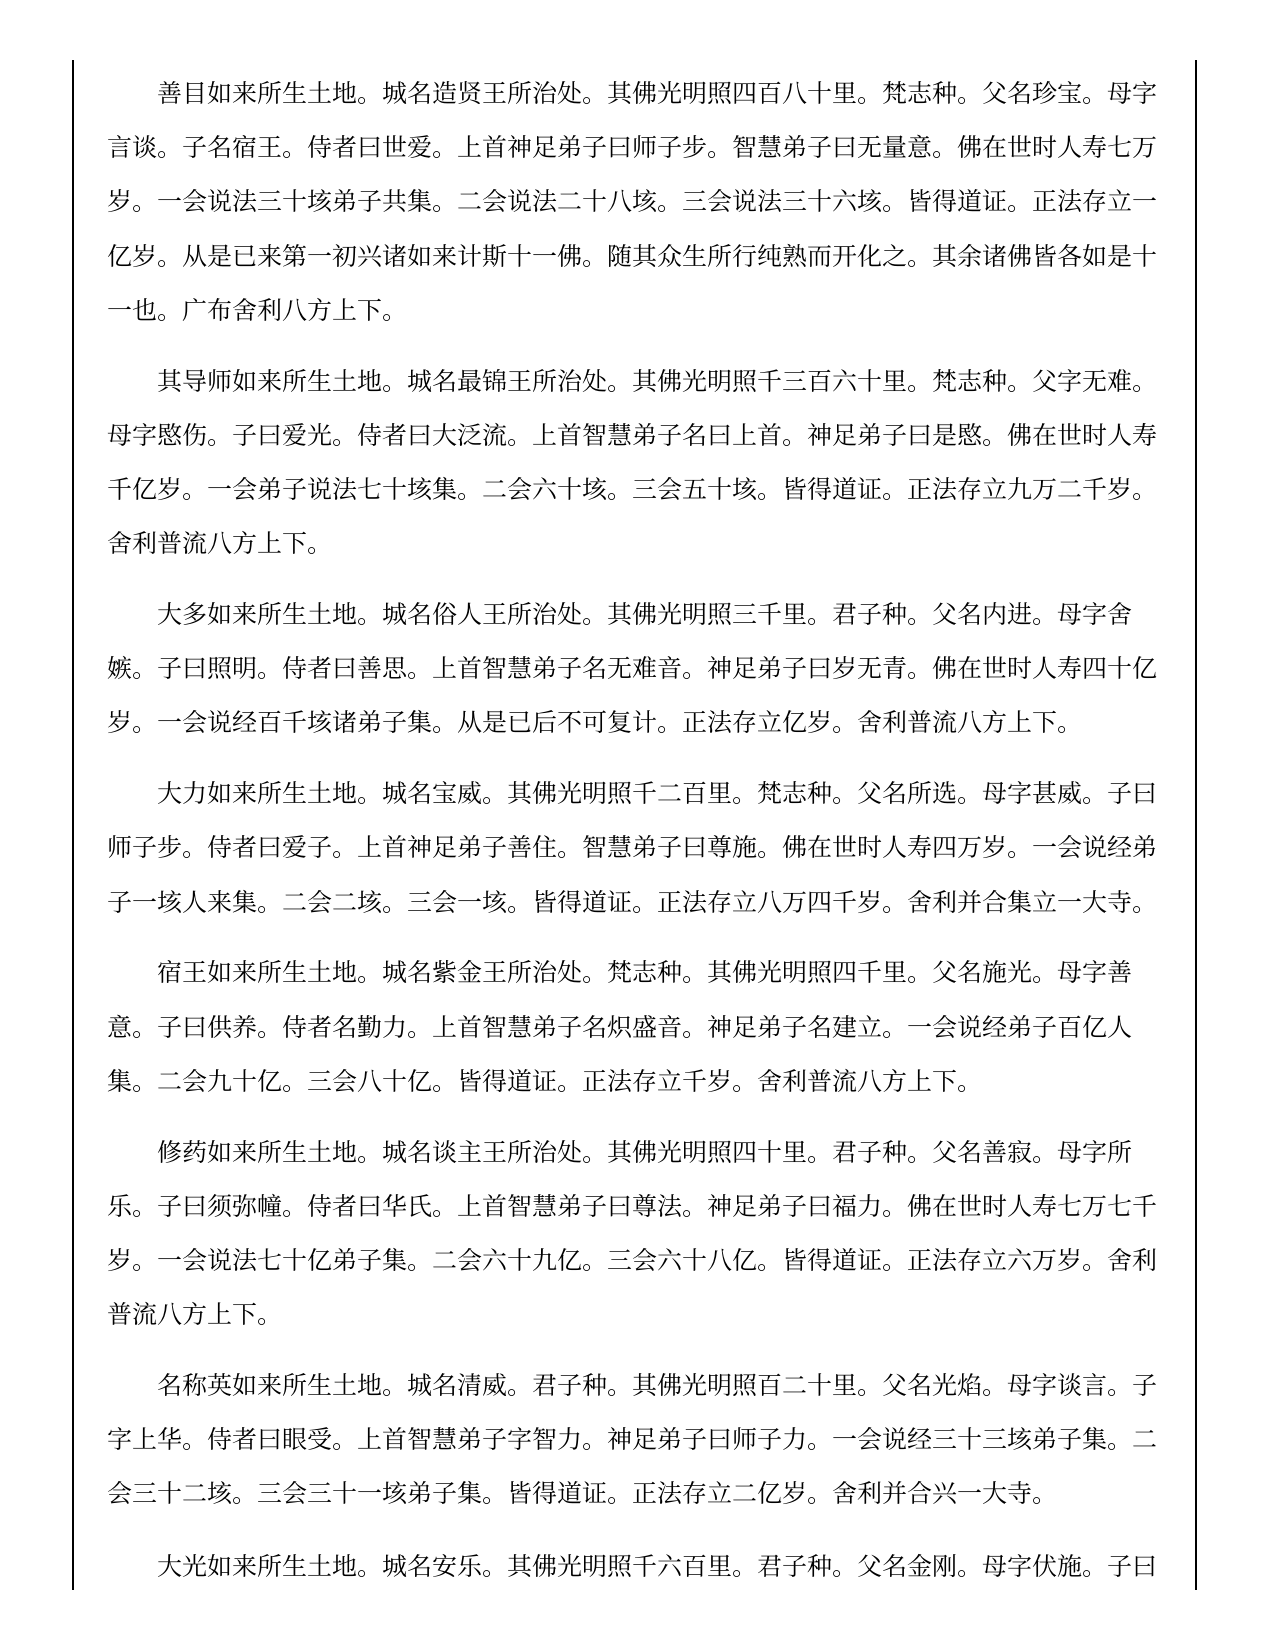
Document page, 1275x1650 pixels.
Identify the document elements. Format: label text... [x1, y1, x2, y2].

text 修药如来所生土地。城名谈主王所治处。其佛光明照四十里。君子种。父名善寂。母字所 乐。子曰须弥幢。侍者曰华氏。上首智慧弟子曰尊法。神足弟子曰福力。佛在世时人寿七万七千岁。一会说法七十亿弟子集。二会六十九亿。三会六十八亿。皆得道证。正法存立六万岁。舍利普流八方上下。 [107, 1132, 1159, 1331]
text 大多如来所生土地。城名俗人王所治处。其佛光明照三千里。君子种。父名内进。母字舍 嫉。子曰照明。侍者曰善思。上首智慧弟子名无难音。神足弟子曰岁无青。佛在世时人寿四十亿岁。一会说经百千垓诸弟子集。从是已后不可复计。正法存立亿岁。舍利普流八方上下。 [107, 595, 1159, 739]
text 其导师如来所生土地。城名最锦王所治处。其佛光明照千三百六十里。梵志种。父字无难。母字愍伤。子曰爱光。侍者曰大泛流。上首智慧弟子名曰上首。神足弟子曰是愍。佛在世时人寿千亿岁。一会弟子说法七十垓集。二会六十垓。三会五十垓。皆得道证。正法存立九万二千岁。舍利普流八方上下。 [107, 361, 1159, 560]
text 大力如来所生土地。城名宝威。其佛光明照千二百里。梵志种。父名所选。母字甚威。子曰师子步。侍者曰爱子。上首神足弟子善住。智慧弟子曰尊施。佛在世时人寿四万岁。一会说经弟子一垓人来集。二会二垓。三会一垓。皆得道证。正法存立八万四千岁。舍利并合集立一大寺。 [107, 774, 1159, 918]
text 宿王如来所生土地。城名紫金王所治处。梵志种。其佛光明照四千里。父名施光。母字善意。子曰供养。侍者名勤力。上首智慧弟子名炽盛音。神足弟子名建立。一会说经弟子百亿人集。二会九十亿。三会八十亿。皆得道证。正法存立千岁。舍利普流八方上下。 [107, 953, 1134, 1097]
text 善目如来所生土地。城名造贤王所治处。其佛光明照四百八十里。梵志种。父名珍宝。母字言谈。子名宿王。侍者曰世爱。上首神足弟子曰师子步。智慧弟子曰无量意。佛在世时人寿七万岁。一会说法三十垓弟子共集。二会说法二十八垓。三会说法三十六垓。皆得道证。正法存立一亿岁。从是已来第一初兴诸如来计斯十一佛。随其众生所行纯熟而开化之。其余诸佛皆各如是十一也。广布舍利八方上下。 [107, 74, 1159, 326]
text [107, 1547, 1159, 1583]
text 名称英如来所生土地。城名清威。君子种。其佛光明照百二十里。父名光焰。母字谈言。子字上华。侍者曰眼受。上首智慧弟子字智力。神足弟子曰师子力。一会说经三十三垓弟子集。二会三十二垓。三会三十一垓弟子集。皆得道证。正法存立二亿岁。舍利并合兴一大寺。 [107, 1366, 1159, 1510]
